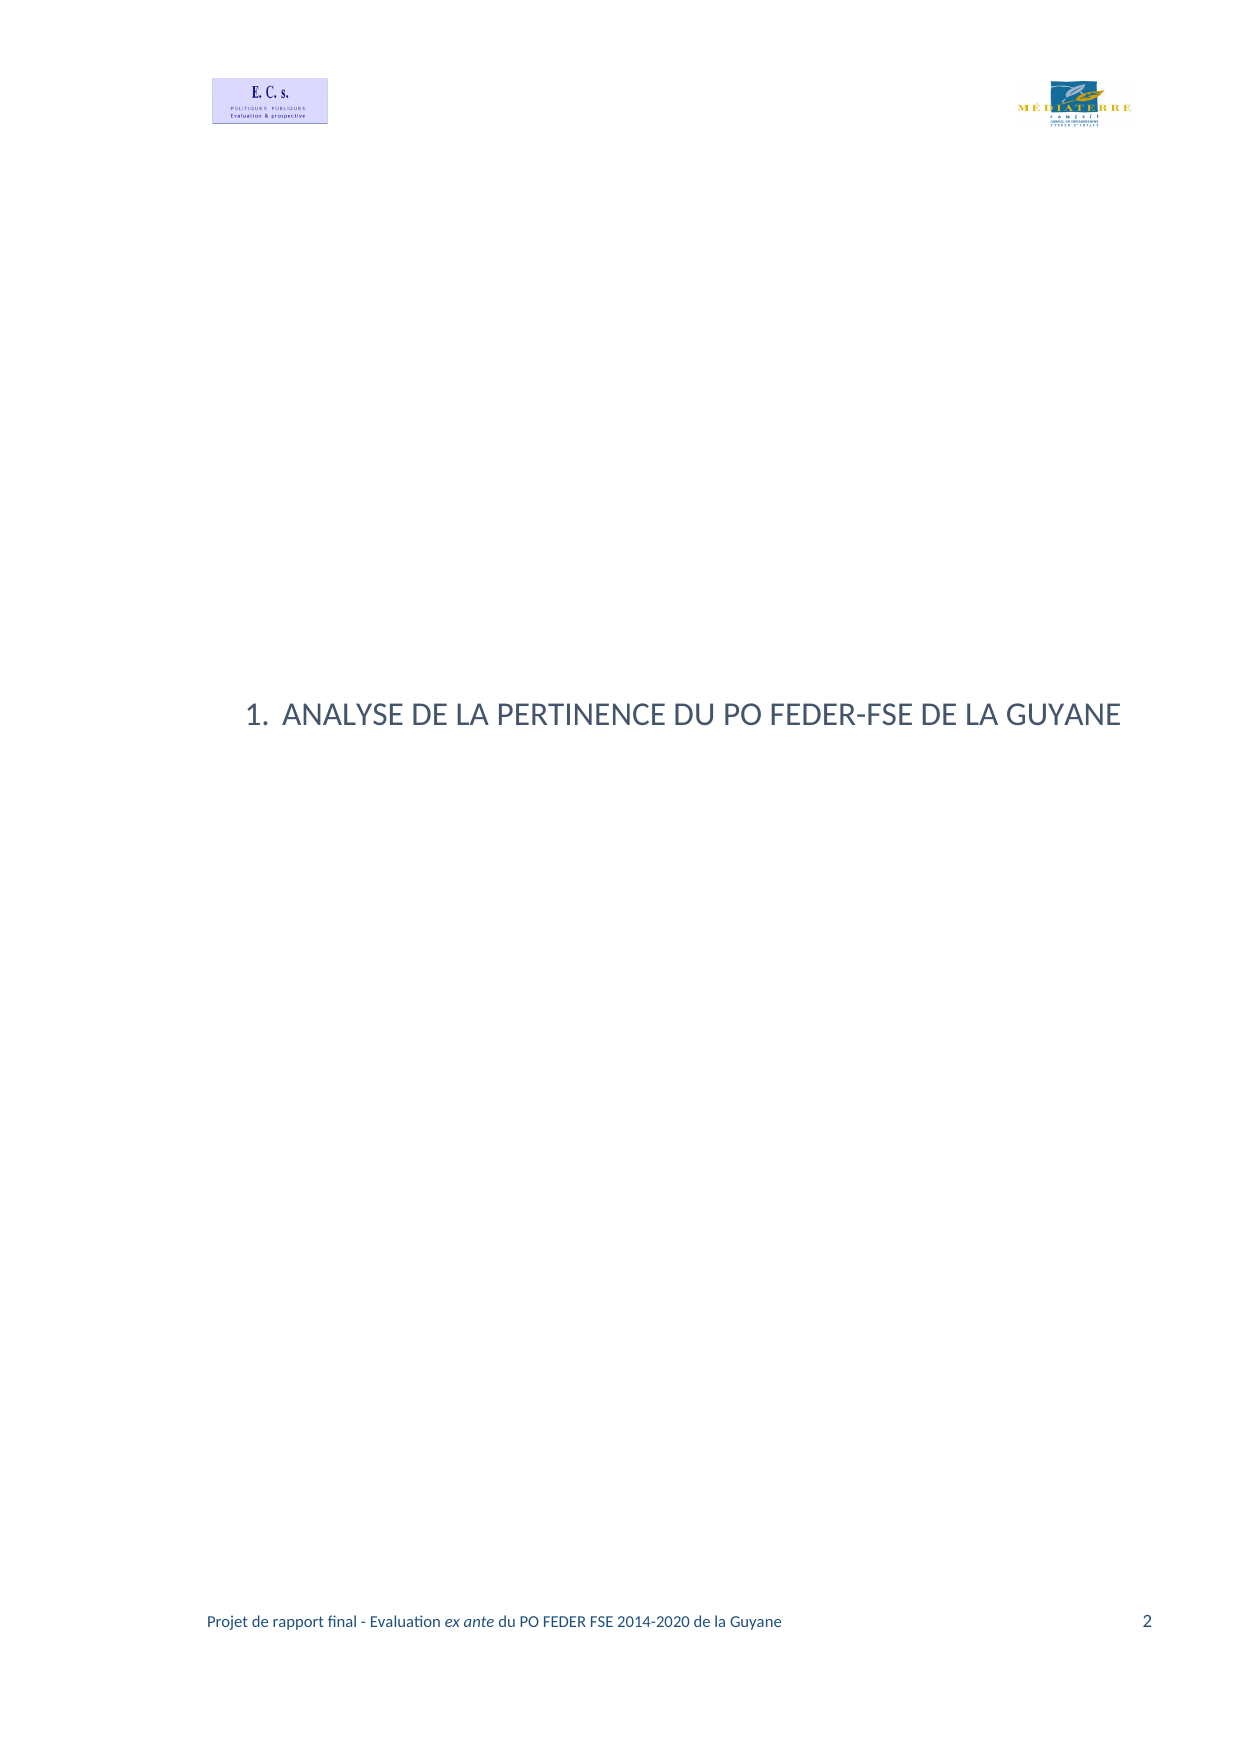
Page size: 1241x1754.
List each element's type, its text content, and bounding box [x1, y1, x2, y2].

picture [212, 78, 328, 124]
picture [1014, 77, 1136, 131]
subtitle ANALYSE DE LA PERTINENCE DU PO FEDER-FSE DE LA GUYANE [244, 693, 1122, 734]
